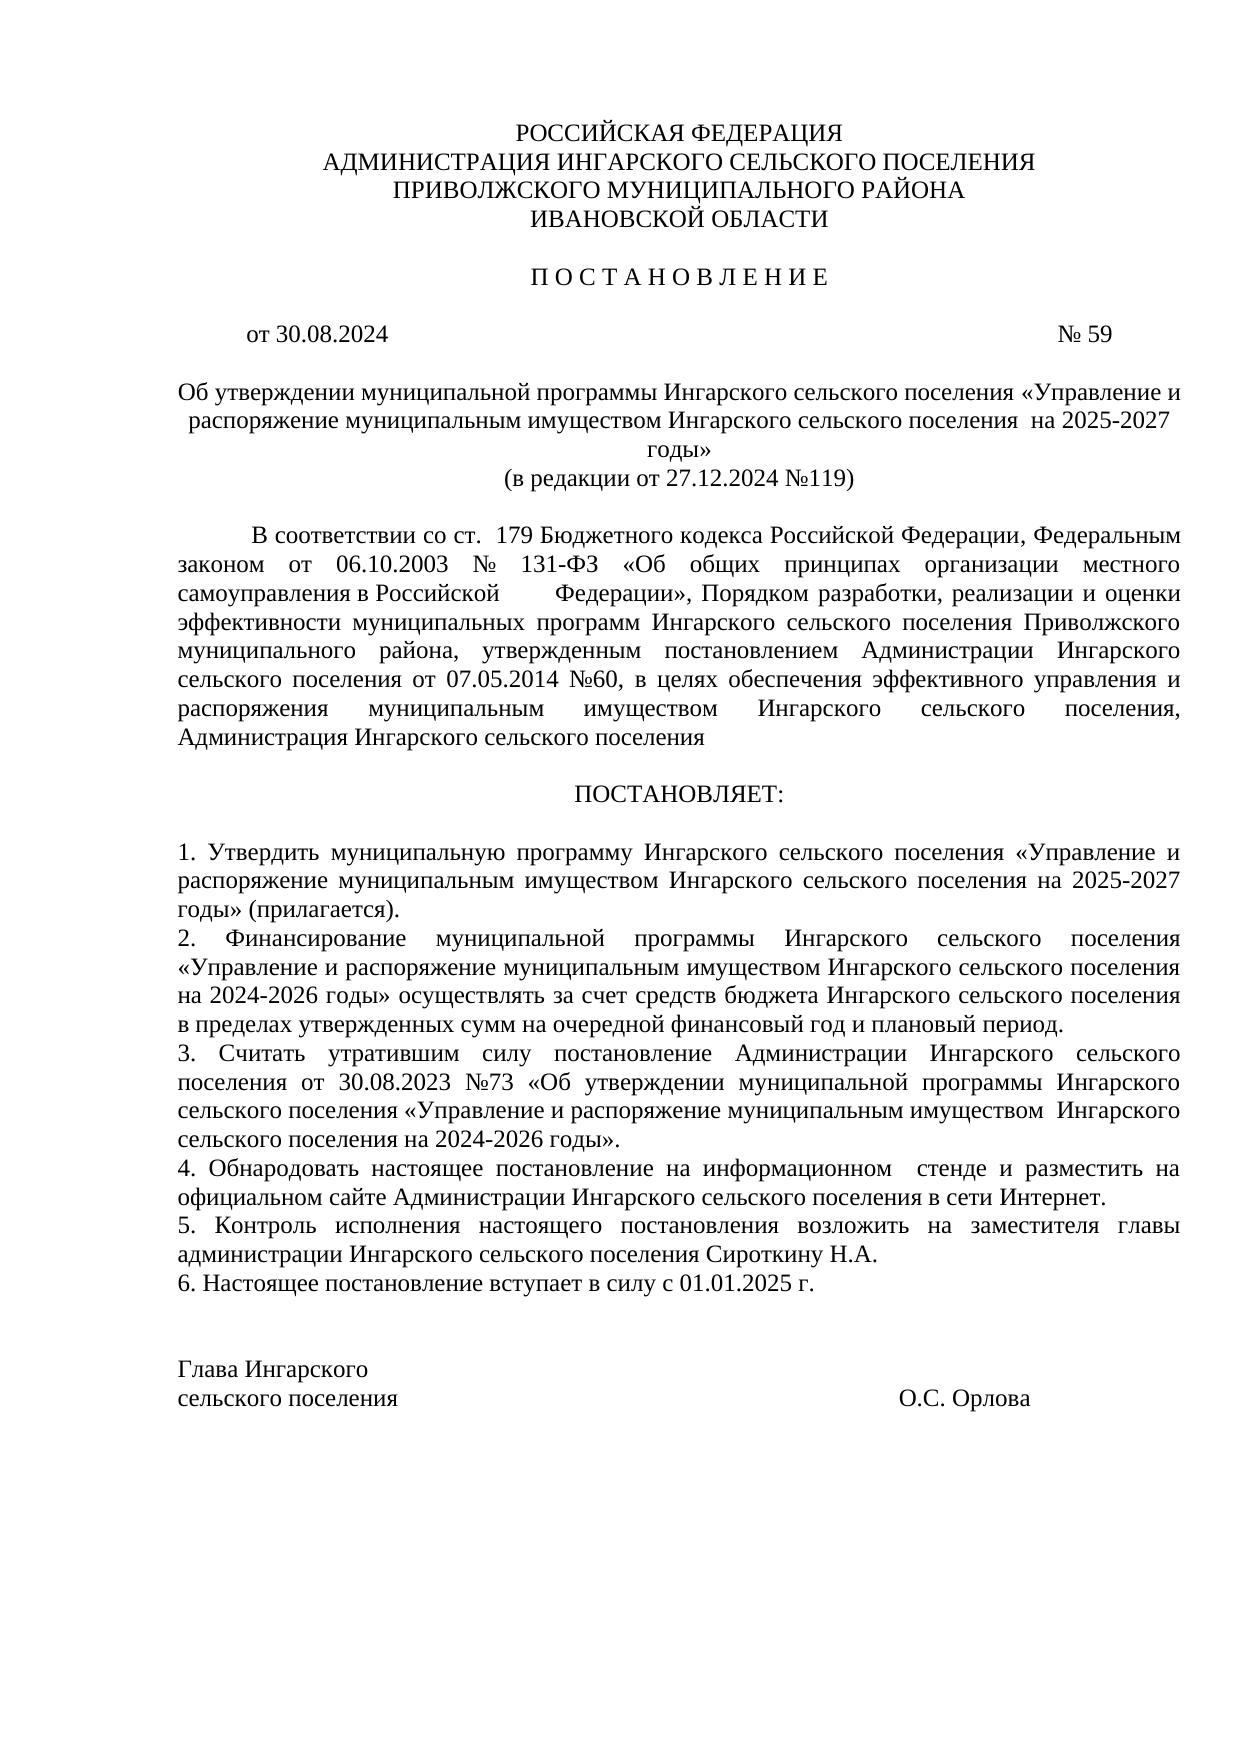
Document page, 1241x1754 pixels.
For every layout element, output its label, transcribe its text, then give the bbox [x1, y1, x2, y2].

text Глава Ингарского [177, 1354, 1181, 1383]
text 2. Финансирование муниципальной программы Ингарского сельского поселения «Управление и распоряжение муниципальным имуществом Ингарского сельского поселения на 2024-2026 годы» осуществлять за счет средств бюджета Ингарского сельского поселения в пределах утвержденных сумм на очередной финансовый год и плановый период. [177, 923, 1181, 1038]
text АДМИНИСТРАЦИЯ ИНГАРСКОГО СЕЛЬСКОГО ПОСЕЛЕНИЯ [177, 147, 1181, 176]
text В соответствии со ст. 179 Бюджетного кодекса Российской Федерации, Федеральным законом от 06.10.2003 № 131-ФЗ «Об общих принципах организации местного самоуправления в Российской Федерации», Порядком разработки, реализации и оценки эффективности муниципальных программ Ингарского сельского поселения Приволжского муниципального района, утвержденным постановлением Администрации Ингарского сельского поселения от 07.05.2014 №60, в целях обеспечения эффективного управления и распоряжения муниципальным имуществом Ингарского сельского поселения, Администрация Ингарского сельского поселения [177, 521, 1181, 751]
text 4. Обнародовать настоящее постановление на информационном стенде и разместить на официальном сайте Администрации Ингарского сельского поселения в сети Интернет. [177, 1153, 1181, 1211]
text П О С Т А Н О В Л Е Н И Е [177, 262, 1181, 291]
text сельского поселения О.С. Орлова [177, 1383, 1181, 1412]
text Об утверждении муниципальной программы Ингарского сельского поселения «Управление и распоряжение муниципальным имуществом Ингарского сельского поселения на 2025-2027 годы» [177, 377, 1181, 463]
text 5. Контроль исполнения настоящего постановления возложить на заместителя главы администрации Ингарского сельского поселения Сироткину Н.А. [177, 1211, 1181, 1268]
text ИВАНОВСКОЙ ОБЛАСТИ [177, 204, 1181, 233]
text 3. Считать утратившим силу постановление Администрации Ингарского сельского поселения от 30.08.2023 №73 «Об утверждении муниципальной программы Ингарского сельского поселения «Управление и распоряжение муниципальным имуществом Ингарского сельского поселения на 2024-2026 годы». [177, 1038, 1181, 1153]
text ПОСТАНОВЛЯЕТ: [177, 779, 1181, 808]
text от 30.08.2024 № 59 [177, 319, 1181, 348]
text (в редакции от 27.12.2024 №119) [177, 463, 1181, 492]
text РОССИЙСКАЯ ФЕДЕРАЦИЯ [177, 118, 1181, 147]
text 6. Настоящее постановление вступает в силу с 01.01.2025 г. [177, 1268, 1181, 1297]
text ПРИВОЛЖСКОГО МУНИЦИПАЛЬНОГО РАЙОНА [177, 176, 1181, 204]
text 1. Утвердить муниципальную программу Ингарского сельского поселения «Управление и распоряжение муниципальным имуществом Ингарского сельского поселения на 2025-2027 годы» (прилагается). [177, 837, 1181, 923]
